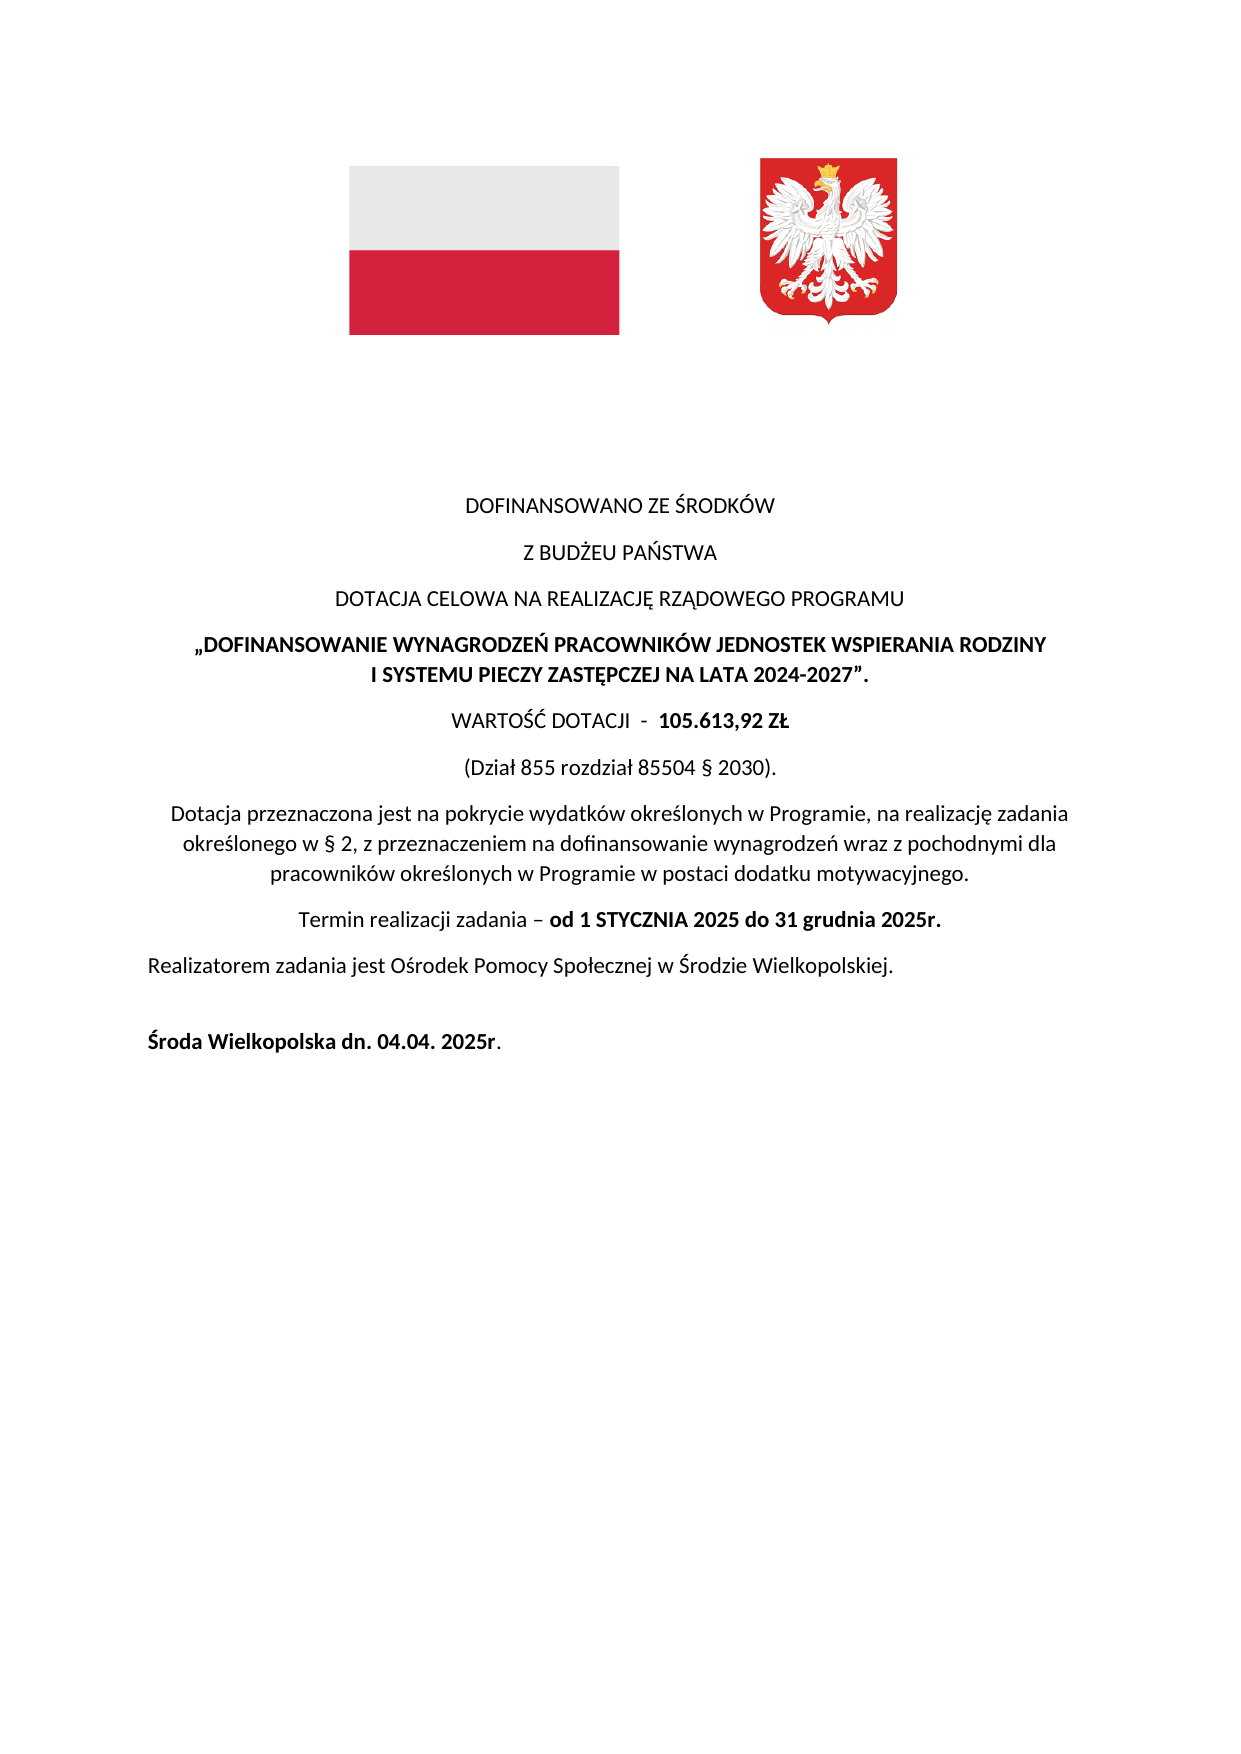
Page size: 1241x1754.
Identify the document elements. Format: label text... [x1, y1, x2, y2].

text Z BUDŻEU PAŃSTWA [148, 538, 1093, 566]
picture [349, 166, 620, 335]
text „DOFINANSOWANIE WYNAGRODZEŃ PRACOWNIKÓW JEDNOSTEK WSPIERANIA RODZINY I SYSTEMU PIECZY ZASTĘPCZEJ NA LATA 2024-2027”. [148, 631, 1093, 688]
text Termin realizacji zadania – od 1 STYCZNIA 2025 do 31 grudnia 2025r. [148, 905, 1093, 933]
text DOTACJA CELOWA NA REALIZACJĘ RZĄDOWEGO PROGRAMU [148, 584, 1093, 612]
text Dotacja przeznaczona jest na pokrycie wydatków określonych w Programie, na realizację zadania określonego w § 2, z przeznaczeniem na dofinansowanie wynagrodzeń wraz z pochodnymi dla pracowników określonych w Programie w postaci dodatku motywacyjnego. [148, 799, 1093, 887]
picture [759, 147, 898, 335]
text WARTOŚĆ DOTACJI - 105.613,92 ZŁ [148, 707, 1093, 735]
text Realizatorem zadania jest Ośrodek Pomocy Społecznej w Środzie Wielkopolskiej. [148, 951, 1093, 979]
text (Dział 855 rozdział 85504 § 2030). [148, 753, 1093, 781]
list Środa Wielkopolska dn. 04.04. 2025r. [148, 1027, 1093, 1056]
text DOFINANSOWANO ZE ŚRODKÓW [148, 492, 1093, 519]
